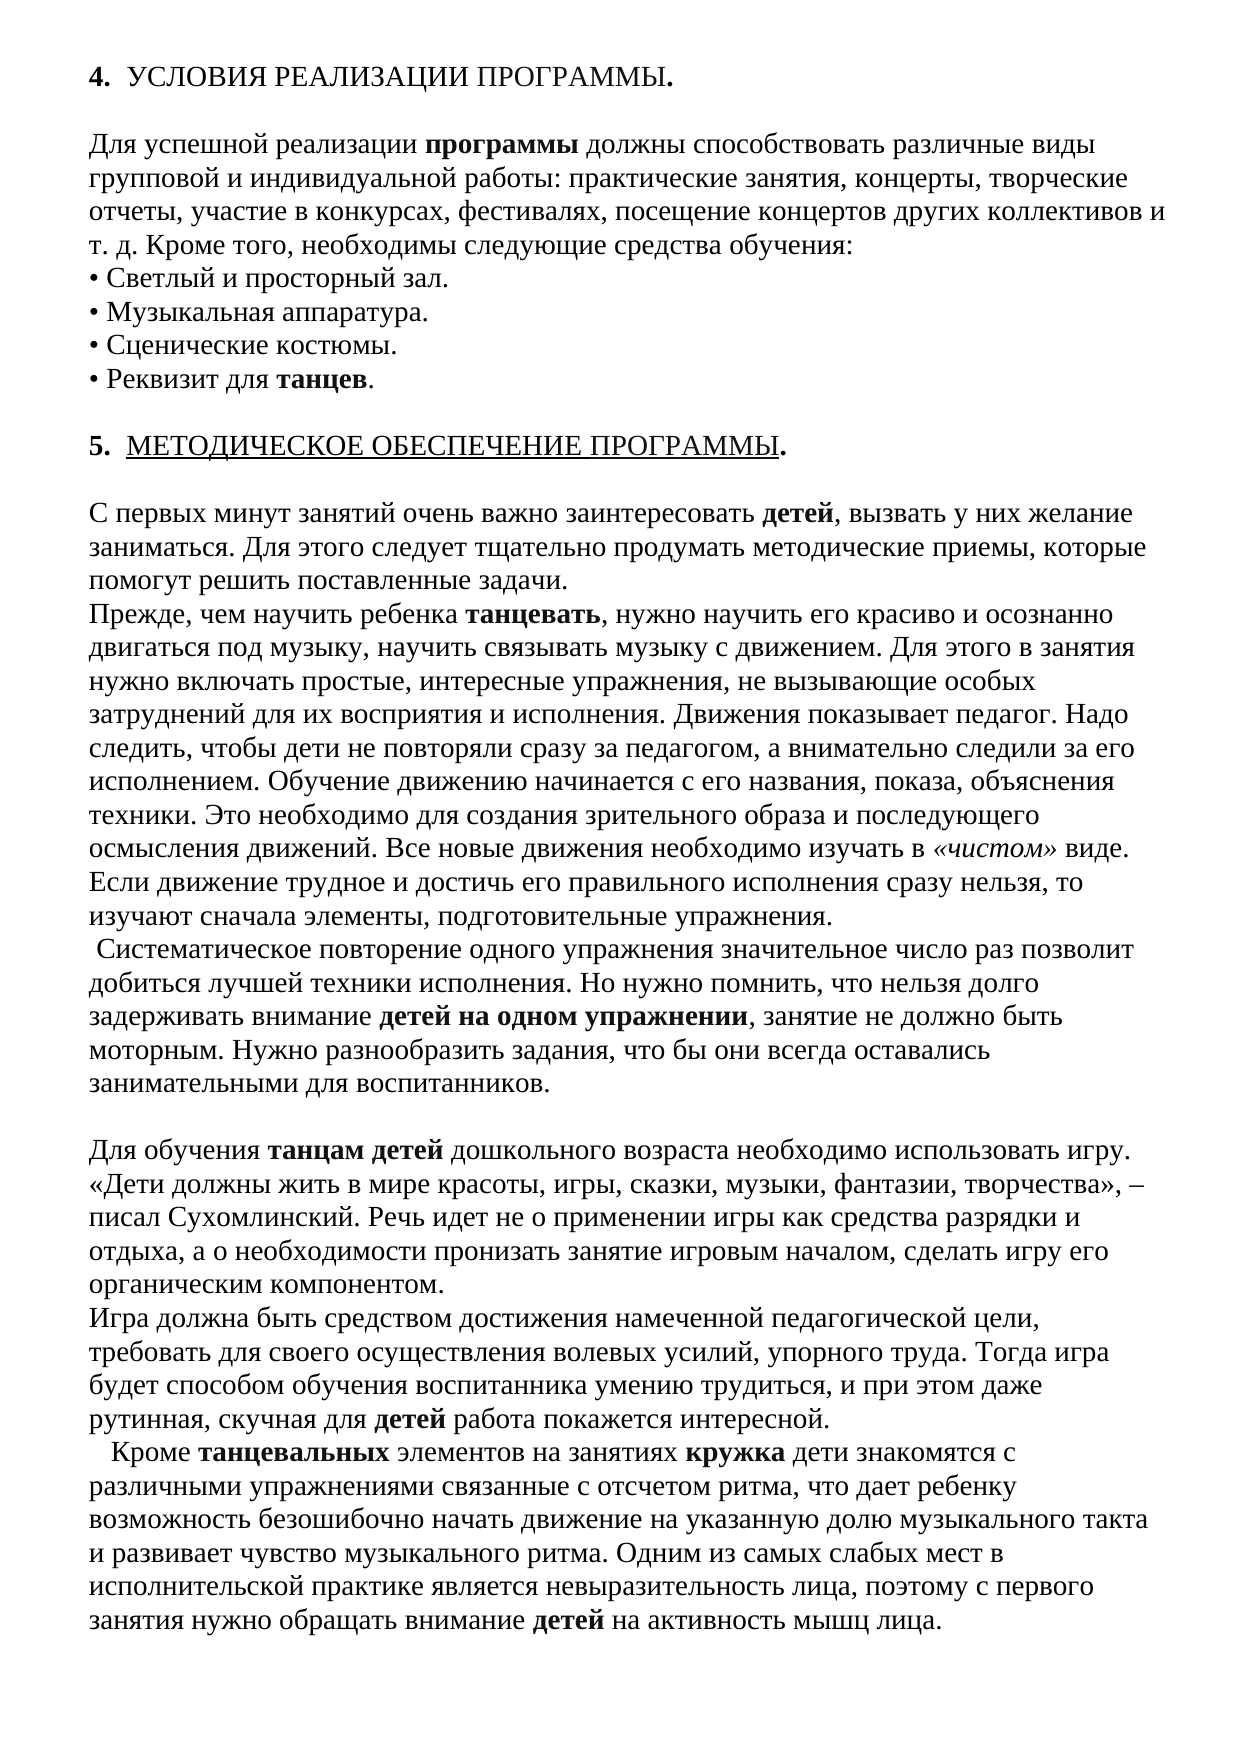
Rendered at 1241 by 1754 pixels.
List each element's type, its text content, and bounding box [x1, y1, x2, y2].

text С первых минут занятий очень важно заинтересовать детей, вызвать у них желание заниматься. Для этого следует тщательно продумать методические приемы, которые помогут решить поставленные задачи. [89, 495, 1167, 596]
list МЕТОДИЧЕСКОЕ ОБЕСПЕЧЕНИЕ ПРОГРАММЫ. [89, 428, 1167, 462]
text Кроме танцевальных элементов на занятиях кружка дети знакомятся с различными упражнениями связанные с отсчетом ритма, что дает ребенку возможность безошибочно начать движение на указанную долю музыкального такта и развивает чувство музыкального ритма. Одним из самых слабых мест в исполнительской практике является невыразительность лица, поэтому с первого занятия нужно обращать внимание детей на активность мышц лица. [89, 1434, 1167, 1636]
text • Сценические костюмы. [89, 327, 1167, 361]
list УСЛОВИЯ РЕАЛИЗАЦИИ ПРОГРАММЫ. [89, 59, 1167, 93]
text • Музыкальная аппаратура. [89, 294, 1167, 327]
text Игра должна быть средством достижения намеченной педагогической цели, требовать для своего осуществления волевых усилий, упорного труда. Тогда игра будет способом обучения воспитанника умению трудиться, и при этом даже рутинная, скучная для детей работа покажется интересной. [89, 1300, 1167, 1434]
text Для обучения танцам детей дошкольного возраста необходимо использовать игру. «Дети должны жить в мире красоты, игры, сказки, музыки, фантазии, творчества», – писал Сухомлинский. Речь идет не о применении игры как средства разрядки и отдыха, а о необходимости пронизать занятие игровым началом, сделать игру его органическим компонентом. [89, 1132, 1167, 1300]
text Систематическое повторение одного упражнения значительное число раз позволит добиться лучшей техники исполнения. Но нужно помнить, что нельзя долго задерживать внимание детей на одном упражнении, занятие не должно быть моторным. Нужно разнообразить задания, что бы они всегда оставались занимательными для воспитанников. [89, 931, 1167, 1099]
text Прежде, чем научить ребенка танцевать, нужно научить его красиво и осознанно двигаться под музыку, научить связывать музыку с движением. Для этого в занятия нужно включать простые, интересные упражнения, не вызывающие особых затруднений для их восприятия и исполнения. Движения показывает педагог. Надо следить, чтобы дети не повторяли сразу за педагогом, а внимательно следили за его исполнением. Обучение движению начинается с его названия, показа, объяснения техники. Это необходимо для создания зрительного образа и последующего осмысления движений. Все новые движения необходимо изучать в «чистом» виде. Если движение трудное и достичь его правильного исполнения сразу нельзя, то изучают сначала элементы, подготовительные упражнения. [89, 596, 1167, 931]
text Для успешной реализации программы должны способствовать различные виды групповой и индивидуальной работы: практические занятия, концерты, творческие отчеты, участие в конкурсах, фестивалях, посещение концертов других коллективов и т. д. Кроме того, необходимы следующие средства обучения: [89, 126, 1167, 260]
text • Реквизит для танцев. [89, 361, 1167, 394]
text • Светлый и просторный зал. [89, 260, 1167, 294]
